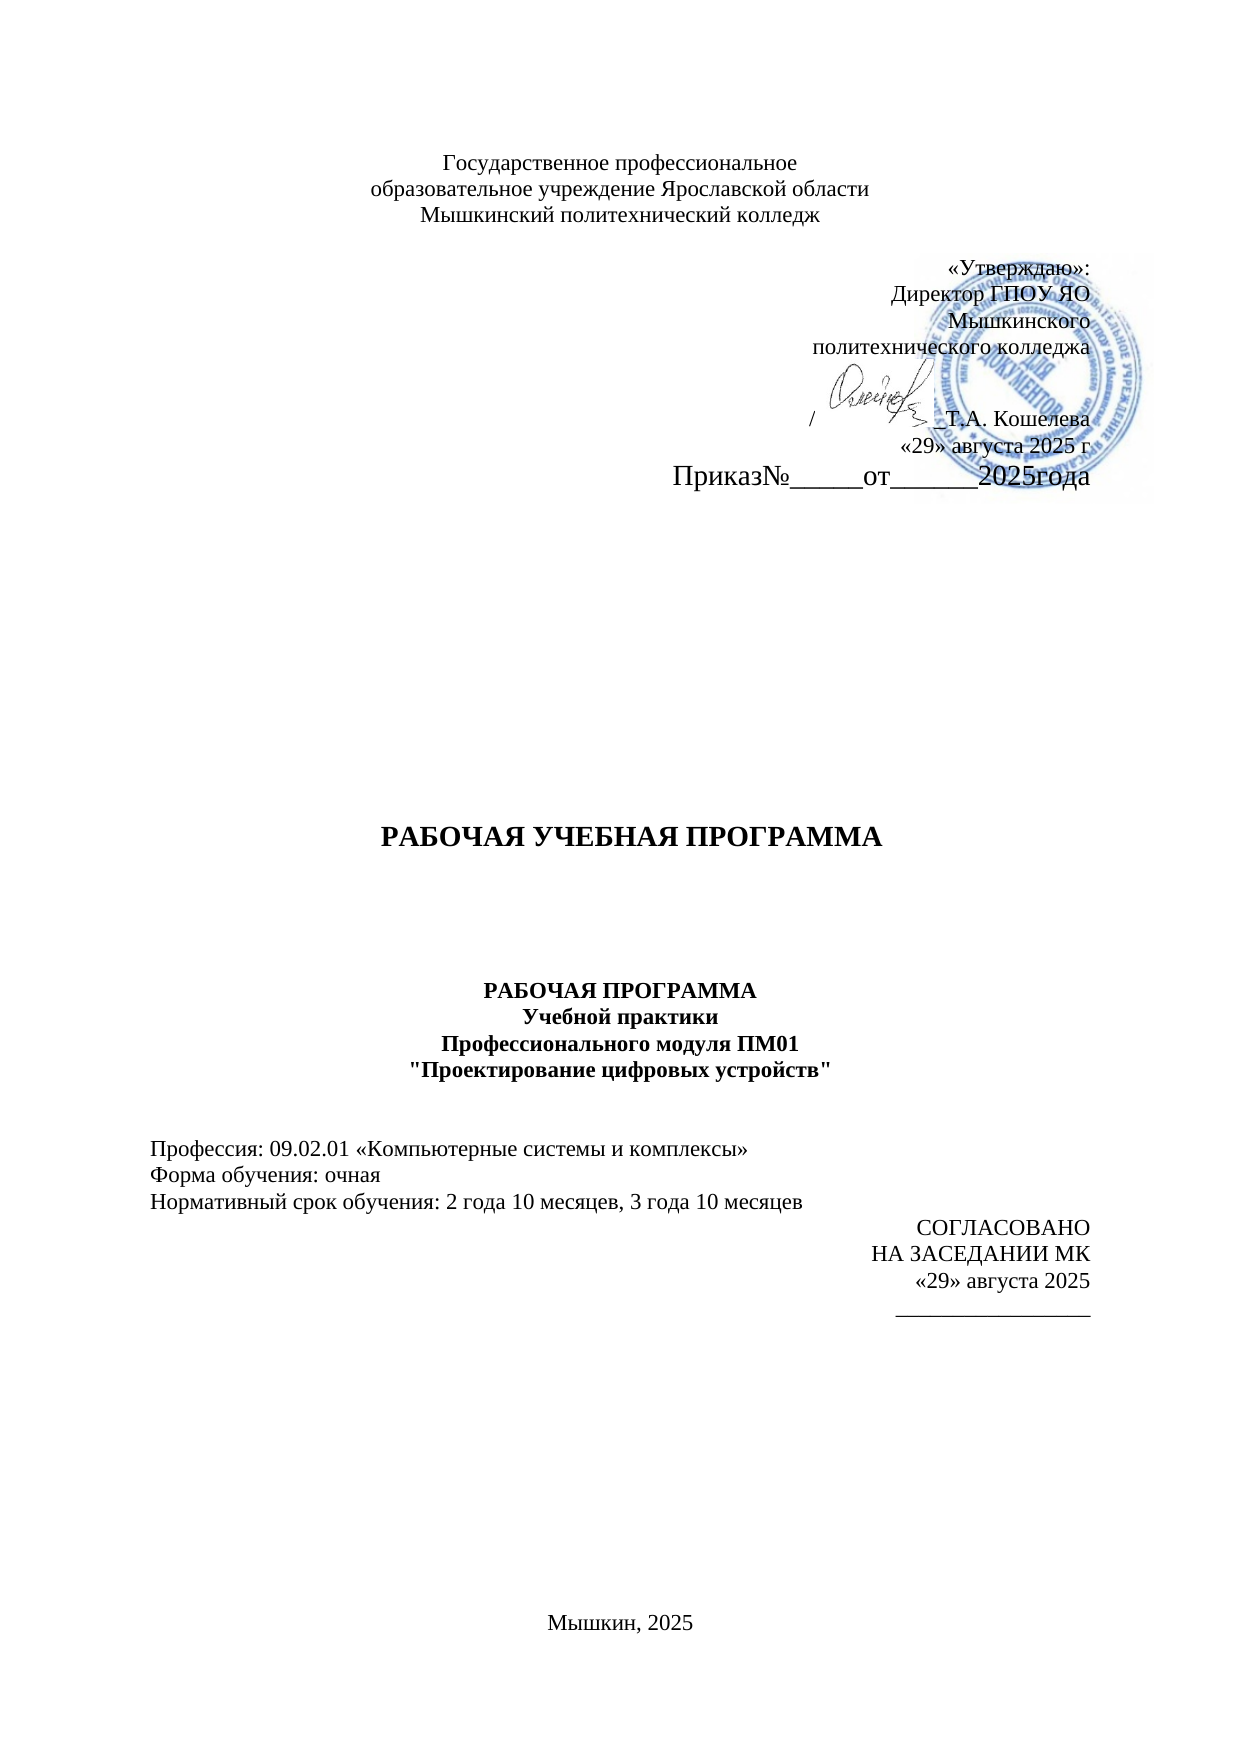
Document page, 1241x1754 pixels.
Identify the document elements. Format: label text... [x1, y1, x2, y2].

text НА ЗАСЕДАНИИ МК [150, 1240, 1090, 1267]
text политехнического колледжа [150, 333, 1090, 359]
text Мышкин, 2025 [150, 1609, 1090, 1636]
text "Проектирование цифровых устройств" [150, 1056, 1090, 1082]
text СОГЛАСОВАНО [150, 1214, 1090, 1240]
picture [914, 253, 1154, 504]
text «29» августа 2025 [150, 1267, 1090, 1293]
text «29» августа 2025 г [150, 432, 1090, 458]
text Профессионального модуля ПМ01 [150, 1029, 1090, 1056]
text /_Т.А. Кошелева [150, 359, 1090, 432]
text РАБОЧАЯ ПРОГРАММА [150, 977, 1090, 1003]
text Директор ГПОУ ЯО [150, 280, 1090, 307]
text Мышкинского [150, 307, 1090, 333]
text _________________ [150, 1293, 1090, 1319]
text Форма обучения: очная [150, 1161, 1090, 1188]
text Профессия: 09.02.01 «Компьютерные системы и комплексы» [150, 1135, 1090, 1161]
text Приказ№_____от______2025года [150, 458, 1090, 492]
text Нормативный срок обучения: 2 года 10 месяцев, 3 года 10 месяцев [150, 1188, 1090, 1214]
text «Утверждаю»: [150, 254, 1090, 280]
text Государственное профессиональное [150, 149, 1090, 175]
text РАБОЧАЯ УЧЕБНАЯ ПРОГРАММА [150, 819, 1113, 852]
text Мышкинский политехнический колледж [150, 201, 1090, 228]
text образовательное учреждение Ярославской области [150, 175, 1090, 201]
picture [815, 359, 934, 427]
text Учебной практики [150, 1003, 1090, 1029]
